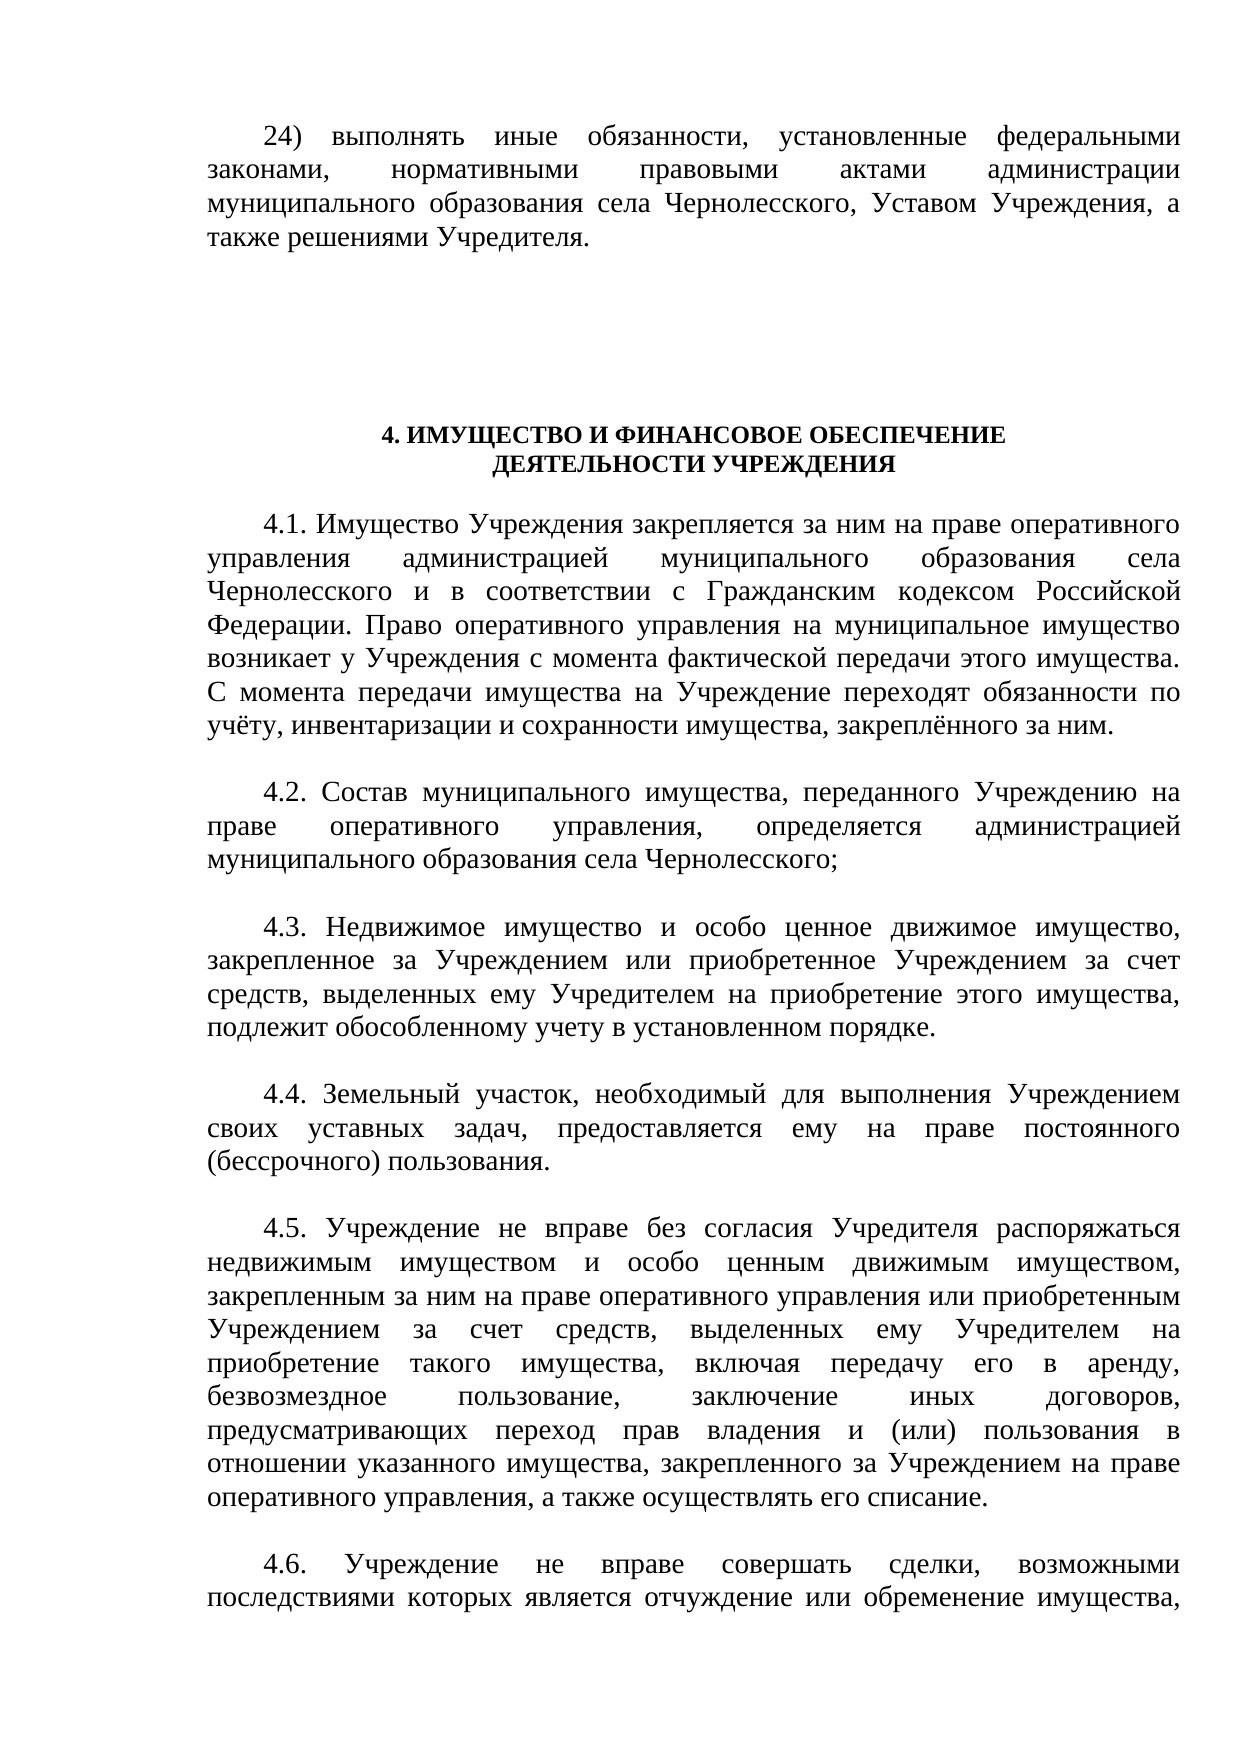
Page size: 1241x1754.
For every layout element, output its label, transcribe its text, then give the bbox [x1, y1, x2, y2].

text 4.5. Учреждение не вправе без согласия Учредителя распоряжаться недвижимым имуществом и особо ценным движимым имуществом, закрепленным за ним на праве оперативного управления или приобретенным Учреждением за счет средств, выделенных ему Учредителем на приобретение такого имущества, включая передачу его в аренду, безвозмездное пользование, заключение иных договоров, предусматривающих переход прав владения и (или) пользования в отношении указанного имущества, закрепленного за Учреждением на праве оперативного управления, а также осуществлять его списание. [207, 1211, 1181, 1512]
text 4. ИМУЩЕСТВО И ФИНАНСОВОЕ ОБЕСПЕЧЕНИЕ [207, 420, 1181, 449]
text ДЕЯТЕЛЬНОСТИ УЧРЕЖДЕНИЯ [207, 449, 1181, 477]
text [207, 1546, 1181, 1613]
text 24) выполнять иные обязанности, установленные федеральными законами, нормативными правовыми актами администрации муниципального образования села Чернолесского, Уставом Учреждения, а также решениями Учредителя. [207, 118, 1181, 252]
text 4.4. Земельный участок, необходимый для выполнения Учреждением своих уставных задач, предоставляется ему на праве постоянного (бессрочного) пользования. [207, 1076, 1181, 1177]
text 4.3. Недвижимое имущество и особо ценное движимое имущество, закрепленное за Учреждением или приобретенное Учреждением за счет средств, выделенных ему Учредителем на приобретение этого имущества, подлежит обособленному учету в установленном порядке. [207, 909, 1181, 1043]
text 4.1. Имущество Учреждения закрепляется за ним на праве оперативного управления администрацией муниципального образования села Чернолесского и в соответствии с Гражданским кодексом Российской Федерации. Право оперативного управления на муниципальное имущество возникает у Учреждения с момента фактической передачи этого имущества. С момента передачи имущества на Учреждение переходят обязанности по учёту, инвентаризации и сохранности имущества, закреплённого за ним. [207, 506, 1181, 741]
text 4.2. Состав муниципального имущества, переданного Учреждению на праве оперативного управления, определяется администрацией муниципального образования села Чернолесского; [207, 774, 1181, 875]
